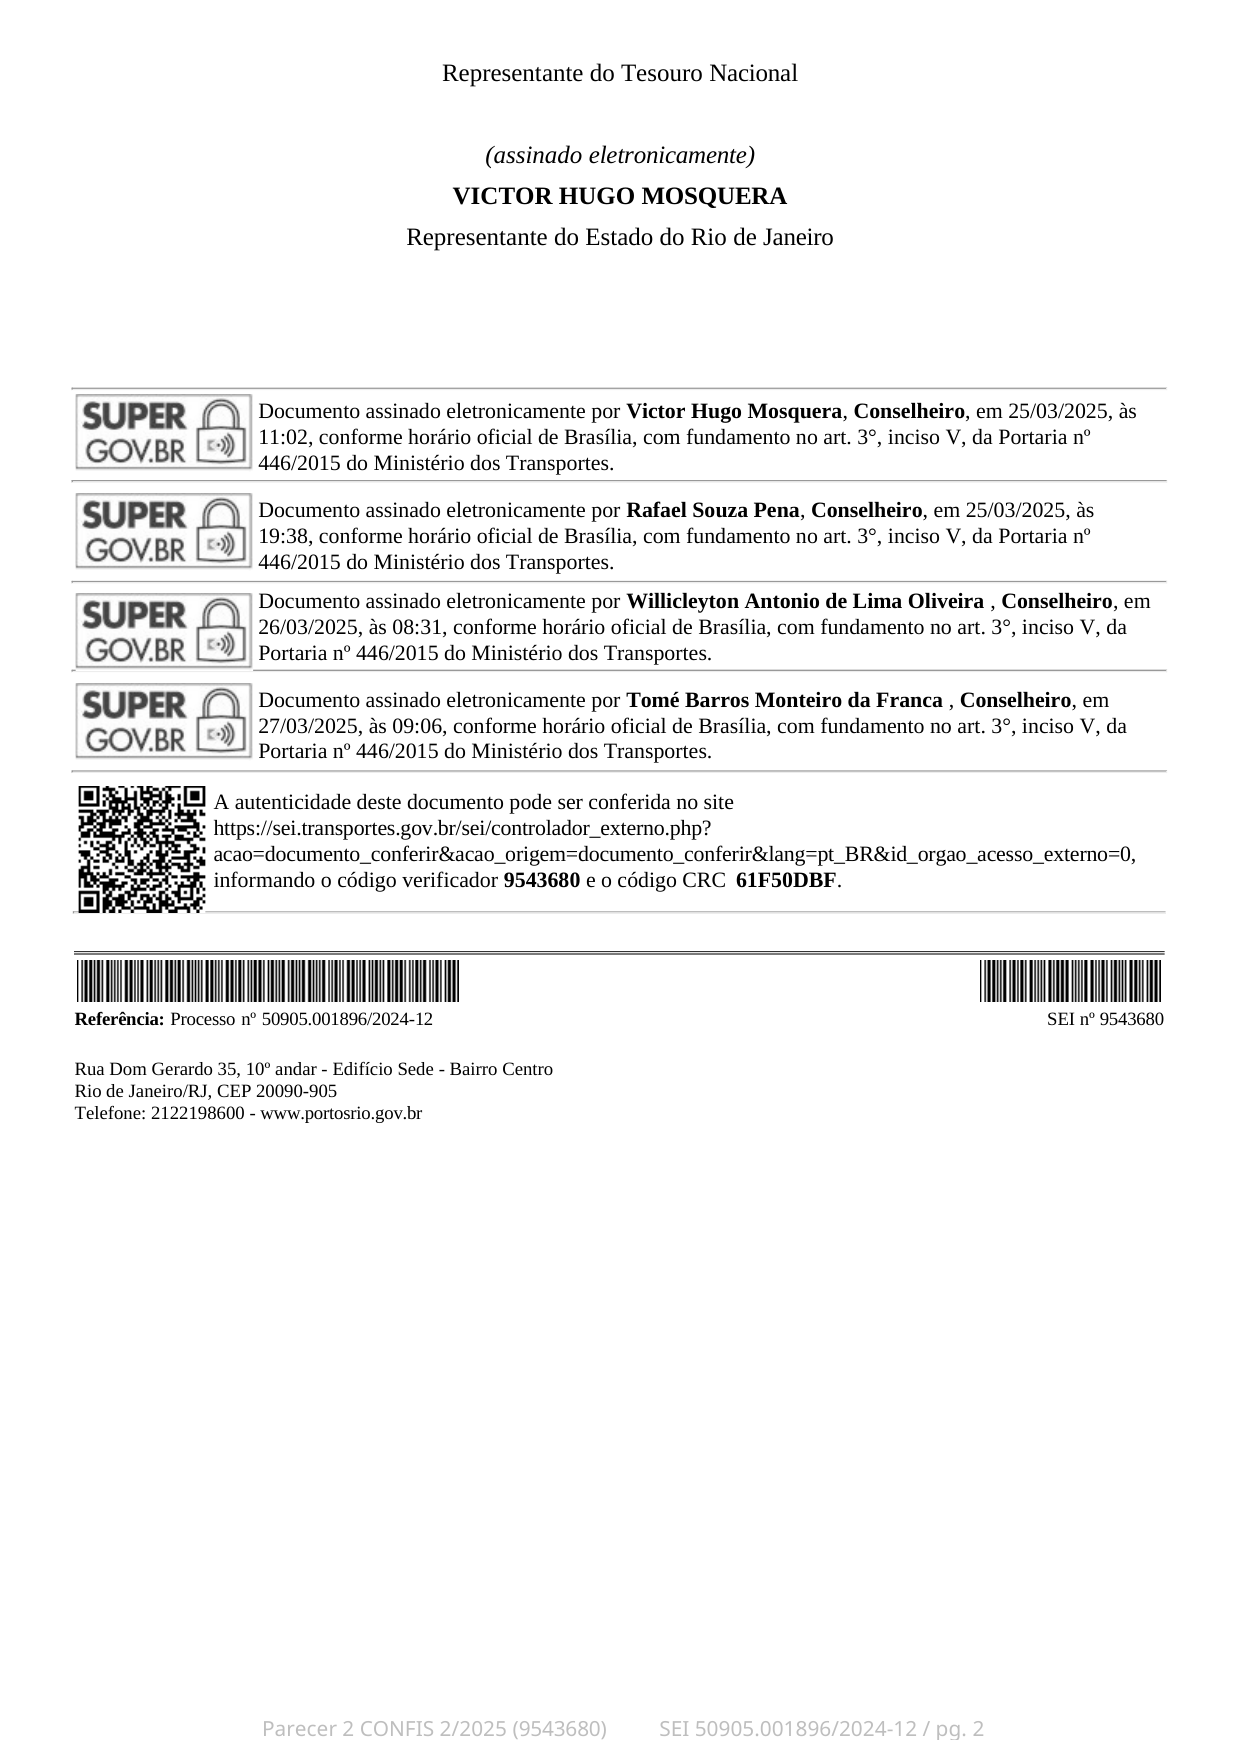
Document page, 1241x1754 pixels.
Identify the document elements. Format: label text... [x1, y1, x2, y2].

picture [75, 593, 254, 671]
text Documento assinado eletronicamente por Willicleyton Antonio de Lima Oliveira , Conselheiro, em 26/03/2025, às 08:31, conforme horário oficial de Brasília, com fundamento no art. 3°, inciso V, da Portaria nº 446/2015 do Ministério dos Transportes. [258, 588, 1181, 665]
picture [75, 493, 254, 571]
text Rua Dom Gerardo 35, 10º andar - Edifício Sede - Bairro Centro Rio de Janeiro/RJ, CEP 20090-905 [74, 1058, 570, 1102]
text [314, 140, 926, 169]
picture [78, 786, 206, 913]
picture [75, 683, 254, 761]
text Documento assinado eletronicamente por Rafael Souza Pena, Conselheiro, em 25/03/2025, às 19:38, conforme horário oficial de Brasília, com fundamento no art. 3°, inciso V, da Portaria nº 446/2015 do Ministério dos Transportes. [258, 497, 1148, 574]
text Documento assinado eletronicamente por Tomé Barros Monteiro da Franca , Conselheiro, em 27/03/2025, às 09:06, conforme horário oficial de Brasília, com fundamento no art. 3°, inciso V, da Portaria nº 446/2015 do Ministério dos Transportes. [258, 687, 1181, 764]
text Representante do Estado do Rio de Janeiro [314, 222, 926, 251]
text Documento assinado eletronicamente por Victor Hugo Mosquera, Conselheiro, em 25/03/2025, às 11:02, conforme horário oficial de Brasília, com fundamento no art. 3°, inciso V, da Portaria nº 446/2015 do Ministério dos Transportes. [258, 398, 1148, 476]
subtitle VICTOR HUGO MOSQUERA [314, 181, 926, 210]
text Referência: Processo nº 50905.001896/2024-12 SEI nº 9543680 [74, 950, 1181, 1030]
text A autenticidade deste documento pode ser conferida no site https://sei.transportes.gov.br/sei/controlador_externo.php? acao=documento_conferir&acao_origem=documento_conferir&lang=pt_BR&id_orgao_acesso_externo=0, informando o código verificador 9543680 e o código CRC 61F50DBF. [213, 789, 1181, 892]
text Telefone: 2122198600 - www.portosrio.gov.br [74, 1102, 1181, 1124]
text Representante do Tesouro Nacional [314, 58, 926, 87]
picture [75, 394, 254, 472]
